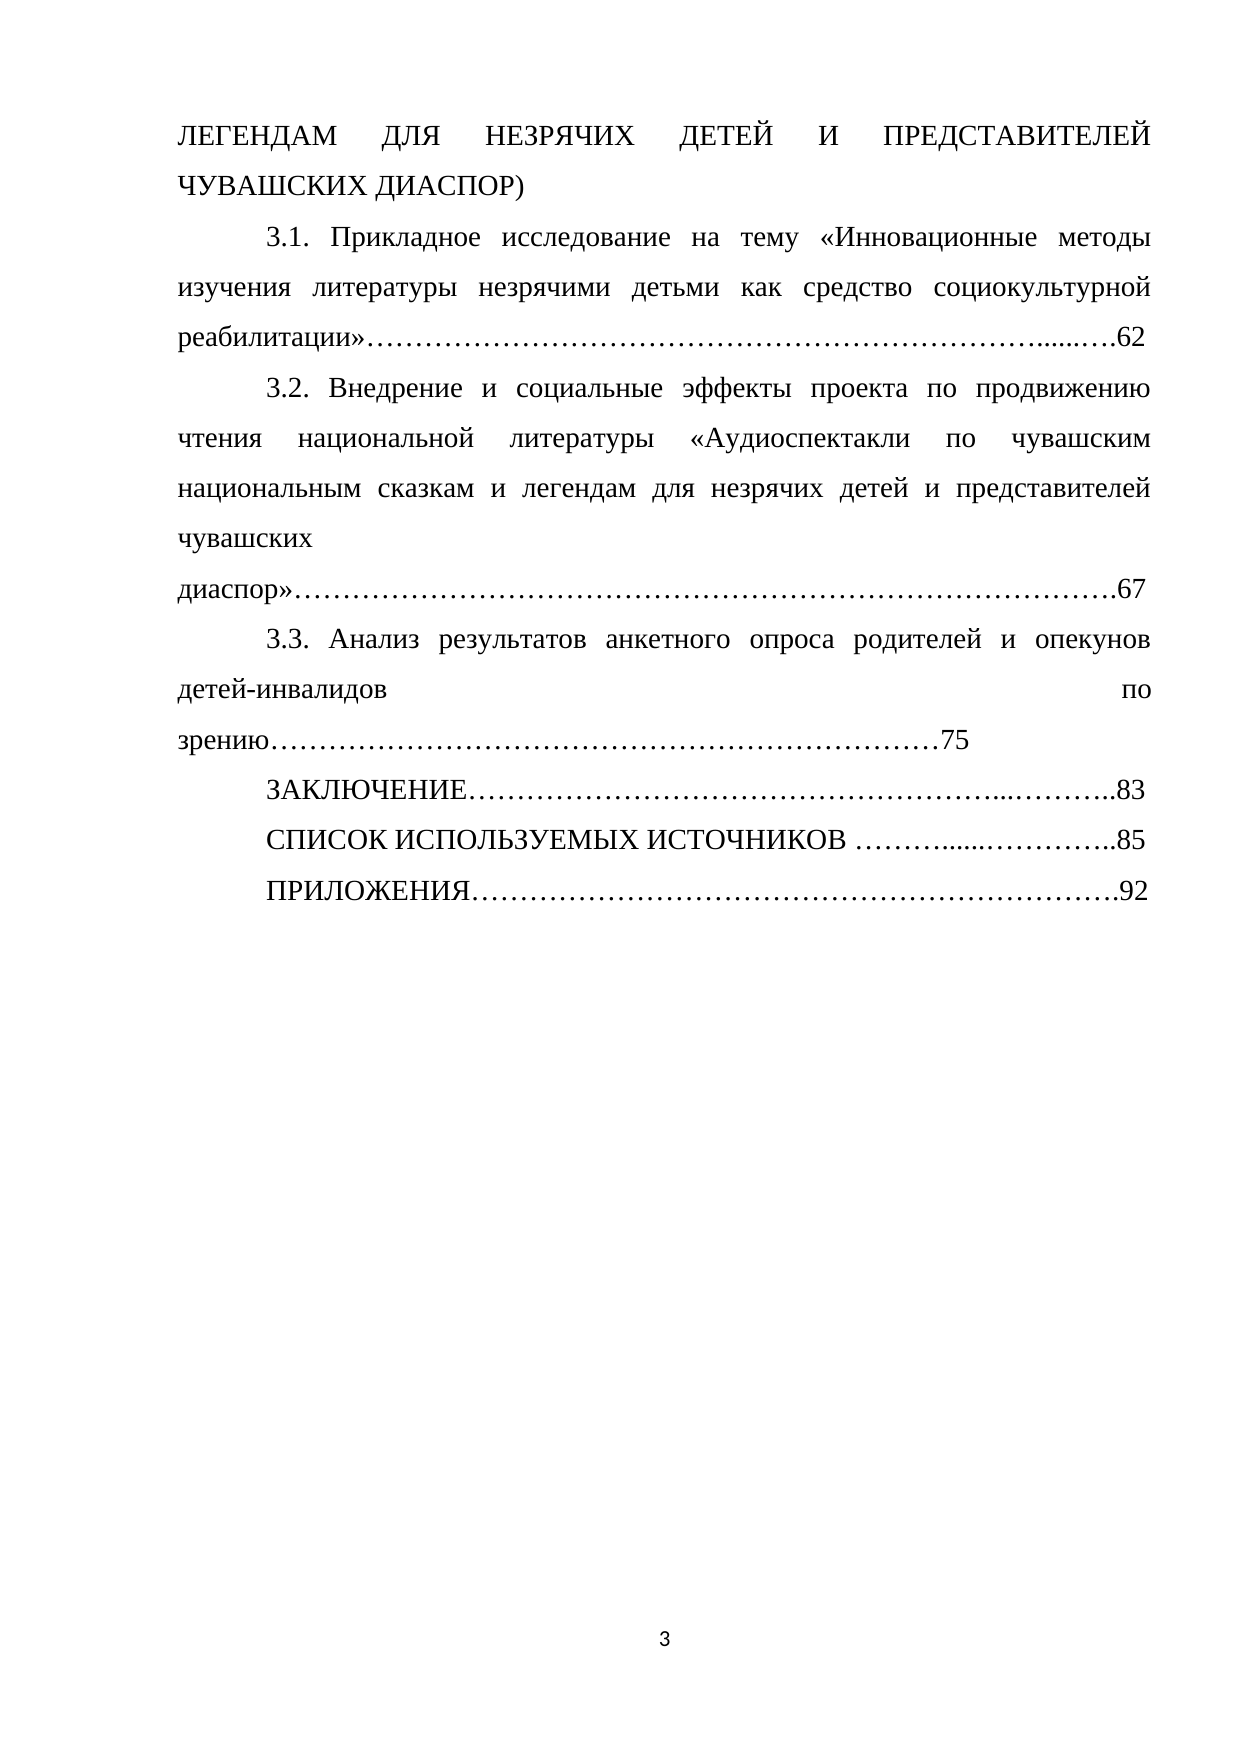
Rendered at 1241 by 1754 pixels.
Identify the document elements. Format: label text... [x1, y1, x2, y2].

text ПРИЛОЖЕНИЯ………………………………………………………….92 [177, 873, 1152, 906]
text 3.3. Анализ результатов анкетного опроса родителей и опекунов детей-инвалидов по зрению……………………………………………………………75 [177, 621, 1152, 755]
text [177, 118, 1152, 202]
text 3.1. Прикладное исследование на тему «Инновационные методы изучения литературы незрячими детьми как средство социокультурной реабилитации»……………………………………………………………......….62 [177, 219, 1152, 353]
text СПИСОК ИСПОЛЬЗУЕМЫХ ИСТОЧНИКОВ ………......…………..85 [177, 822, 1152, 856]
text ЗАКЛЮЧЕНИЕ………………………………………………...………..83 [177, 772, 1152, 806]
text 3.2. Внедрение и социальные эффекты проекта по продвижению чтения национальной литературы «Аудиоспектакли по чувашским национальным сказкам и легендам для незрячих детей и представителей чувашских диаспор»………………………………………………………………………….67 [177, 370, 1152, 604]
